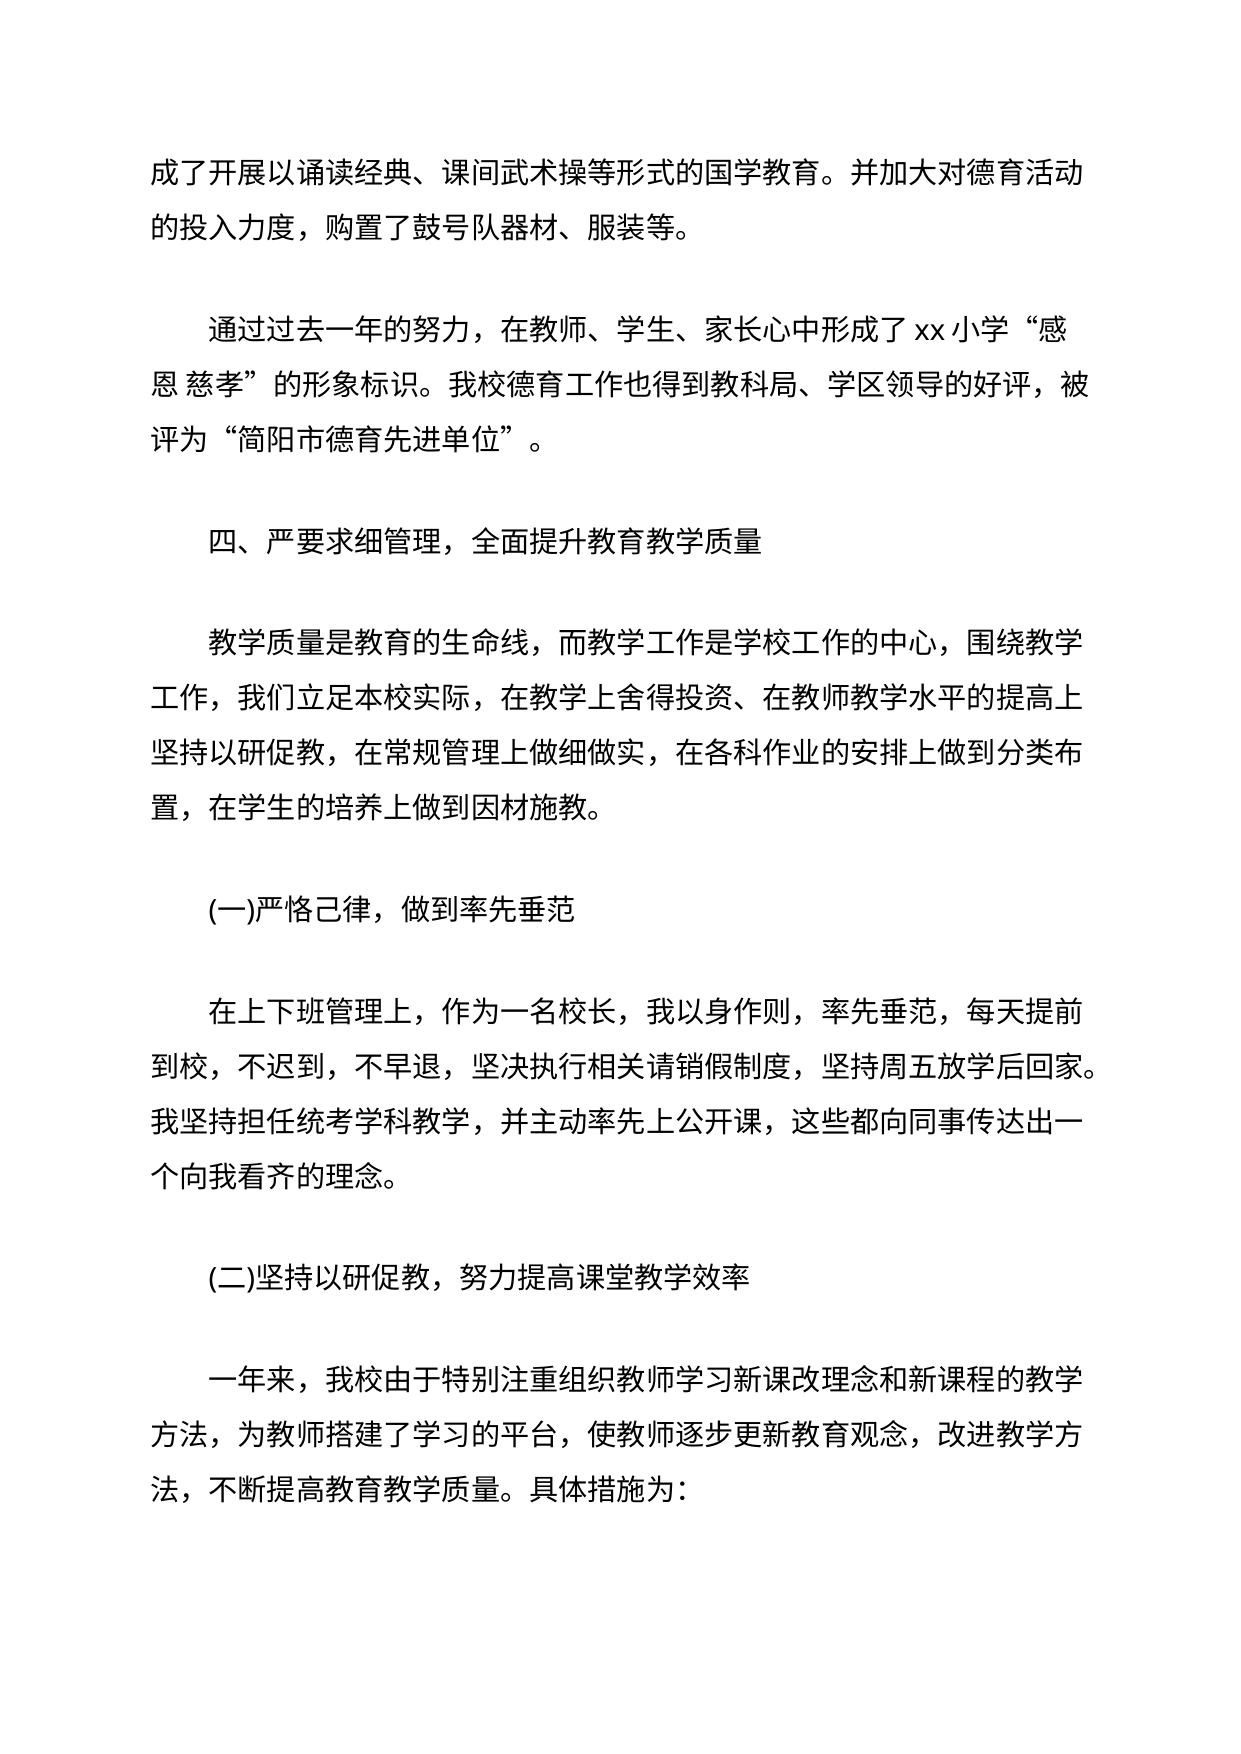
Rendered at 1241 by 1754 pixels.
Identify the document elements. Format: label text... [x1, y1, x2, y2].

text 通过过去一年的努力，在教师、学生、家长心中形成了xx小学“感恩 慈孝”的形象标识。我校德育工作也得到教科局、学区领导的好评，被评为“简阳市德育先进单位”。 [150, 307, 1090, 459]
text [150, 150, 1090, 247]
text (一)严恪己律，做到率先垂范 [150, 887, 1090, 929]
text 教学质量是教育的生命线，而教学工作是学校工作的中心，围绕教学工作，我们立足本校实际，在教学上舍得投资、在教师教学水平的提高上坚持以研促教，在常规管理上做细做实，在各科作业的安排上做到分类布置，在学生的培养上做到因材施教。 [150, 620, 1090, 827]
text 在上下班管理上，作为一名校长，我以身作则，率先垂范，每天提前到校，不迟到，不早退，坚决执行相关请销假制度，坚持周五放学后回家。我坚持担任统考学科教学，并主动率先上公开课，这些都向同事传达出一个向我看齐的理念。 [150, 988, 1090, 1196]
text (二)坚持以研促教，努力提高课堂教学效率 [150, 1255, 1090, 1297]
text 四、严要求细管理，全面提升教育教学质量 [150, 518, 1090, 561]
text 一年来，我校由于特别注重组织教师学习新课改理念和新课程的教学方法，为教师搭建了学习的平台，使教师逐步更新教育观念，改进教学方法，不断提高教育教学质量。具体措施为： [150, 1357, 1090, 1509]
